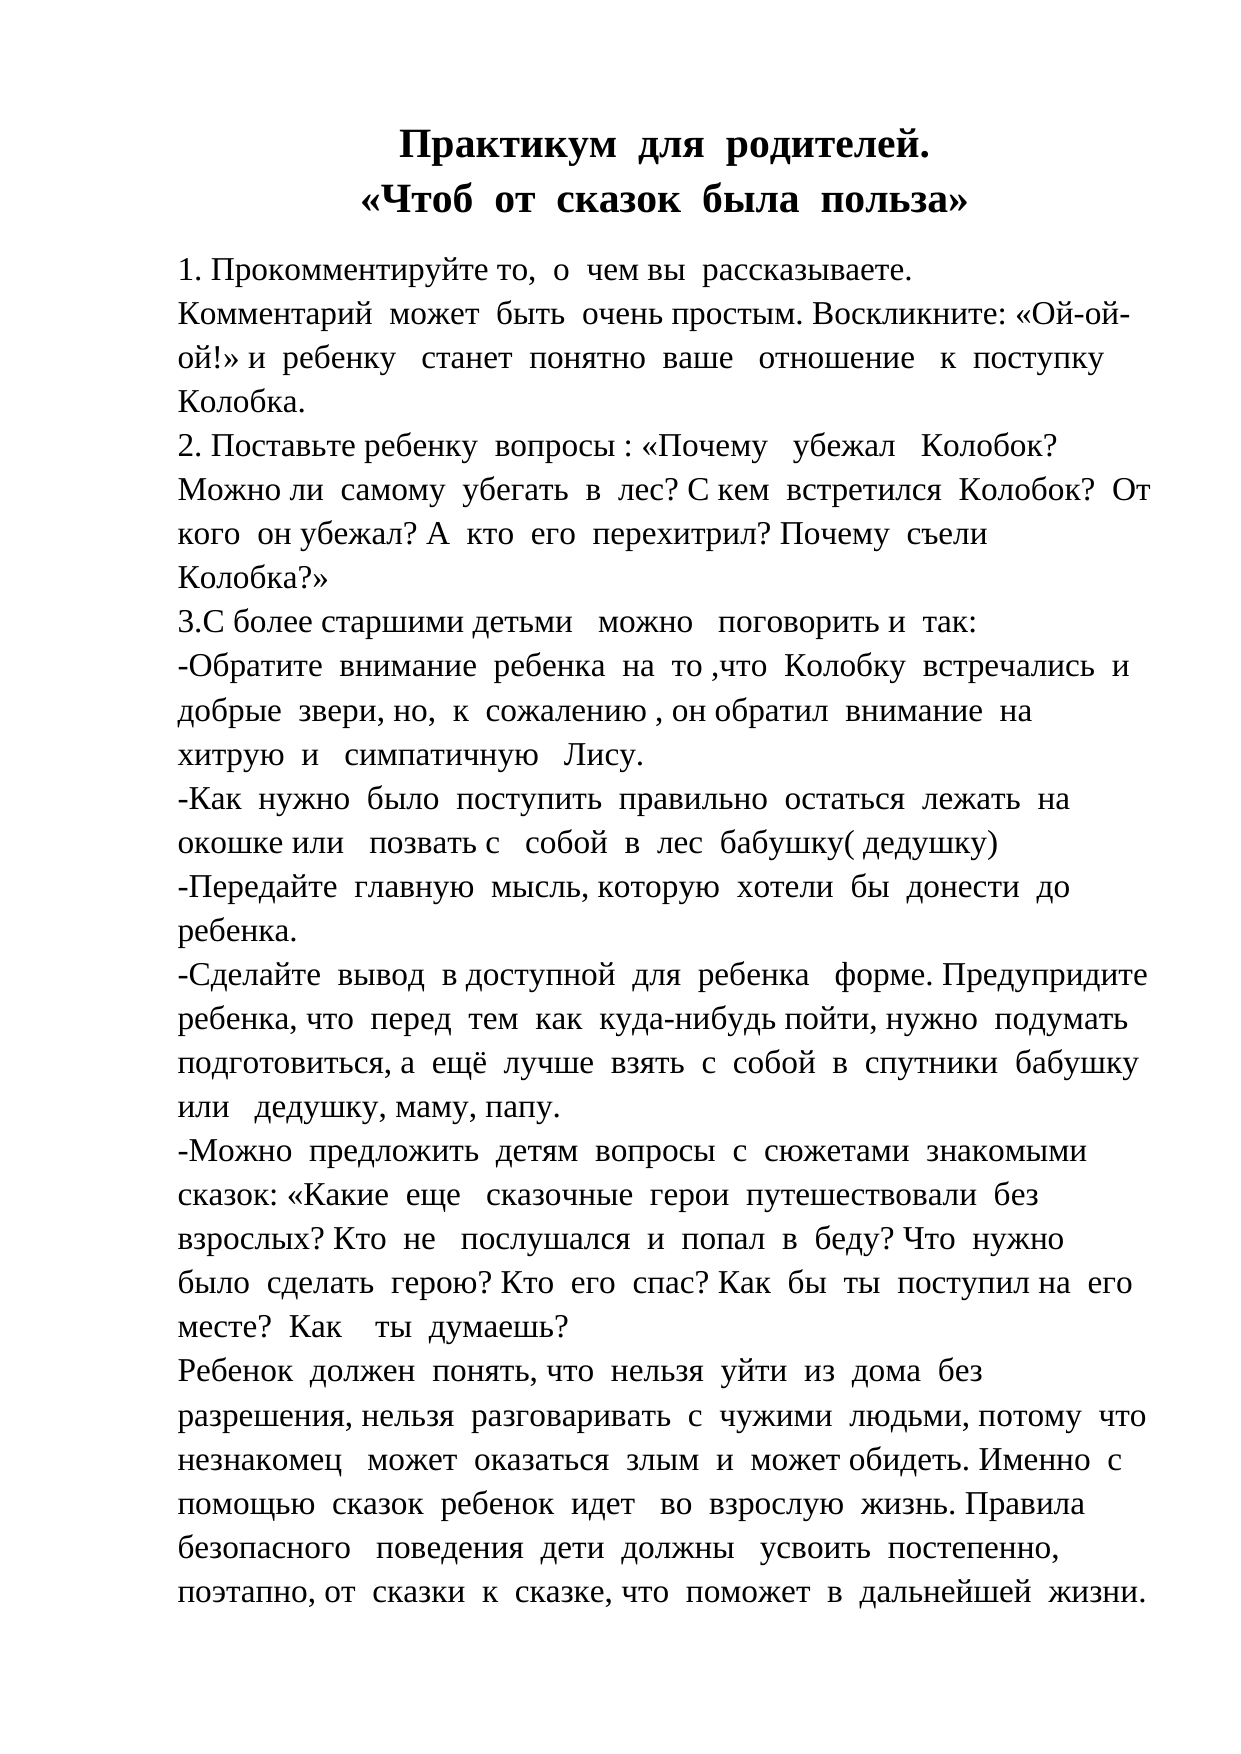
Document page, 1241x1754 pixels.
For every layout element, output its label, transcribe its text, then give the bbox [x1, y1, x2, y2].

text Ребенок должен понять, что нельзя уйти из дома без разрешения, нельзя разговаривать с чужими людьми, потому что незнакомец может оказаться злым и может обидеть. Именно с помощью сказок ребенок идет во взрослую жизнь. Правила безопасного поведения дети должны усвоить постепенно, поэтапно, от сказки к сказке, что поможет в дальнейшей жизни. [177, 1351, 1152, 1609]
text -Передайте главную мысль, которую хотели бы донести до ребенка. [177, 866, 1152, 948]
text 1. Прокомментируйте то, о чем вы рассказываете. [177, 249, 1152, 287]
text -Можно предложить детям вопросы с сюжетами знакомыми сказок: «Какие еще сказочные герои путешествовали без взрослых? Кто не послушался и попал в беду? Что нужно было сделать герою? Кто его спас? Как бы ты поступил на его месте? Как ты думаешь? [177, 1130, 1152, 1345]
text «Чтоб от сказок была польза» [177, 173, 1152, 221]
text Комментарий может быть очень простым. Воскликните: «Ой-ой-ой!» и ребенку станет понятно ваше отношение к поступку Колобка. [177, 293, 1152, 420]
text 3.С более старшими детьми можно поговорить и так: [177, 602, 1152, 640]
text Практикум для родителей. [177, 118, 1152, 166]
text -Сделайте вывод в доступной для ребенка форме. Предупридите ребенка, что перед тем как куда-нибудь пойти, нужно подумать подготовиться, а ещё лучше взять с собой в спутники бабушку или дедушку, маму, папу. [177, 954, 1152, 1125]
text -Обратите внимание ребенка на то ,что Колобку встречались и добрые звери, но, к сожалению , он обратил внимание на хитрую и симпатичную Лису. [177, 646, 1152, 772]
text -Как нужно было поступить правильно остаться лежать на окошке или позвать с собой в лес бабушку( дедушку) [177, 778, 1152, 860]
text 2. Поставьте ребенку вопросы : «Почему убежал Колобок? Можно ли самому убегать в лес? С кем встретился Колобок? От кого он убежал? А кто его перехитрил? Почему съели Колобка?» [177, 425, 1152, 596]
